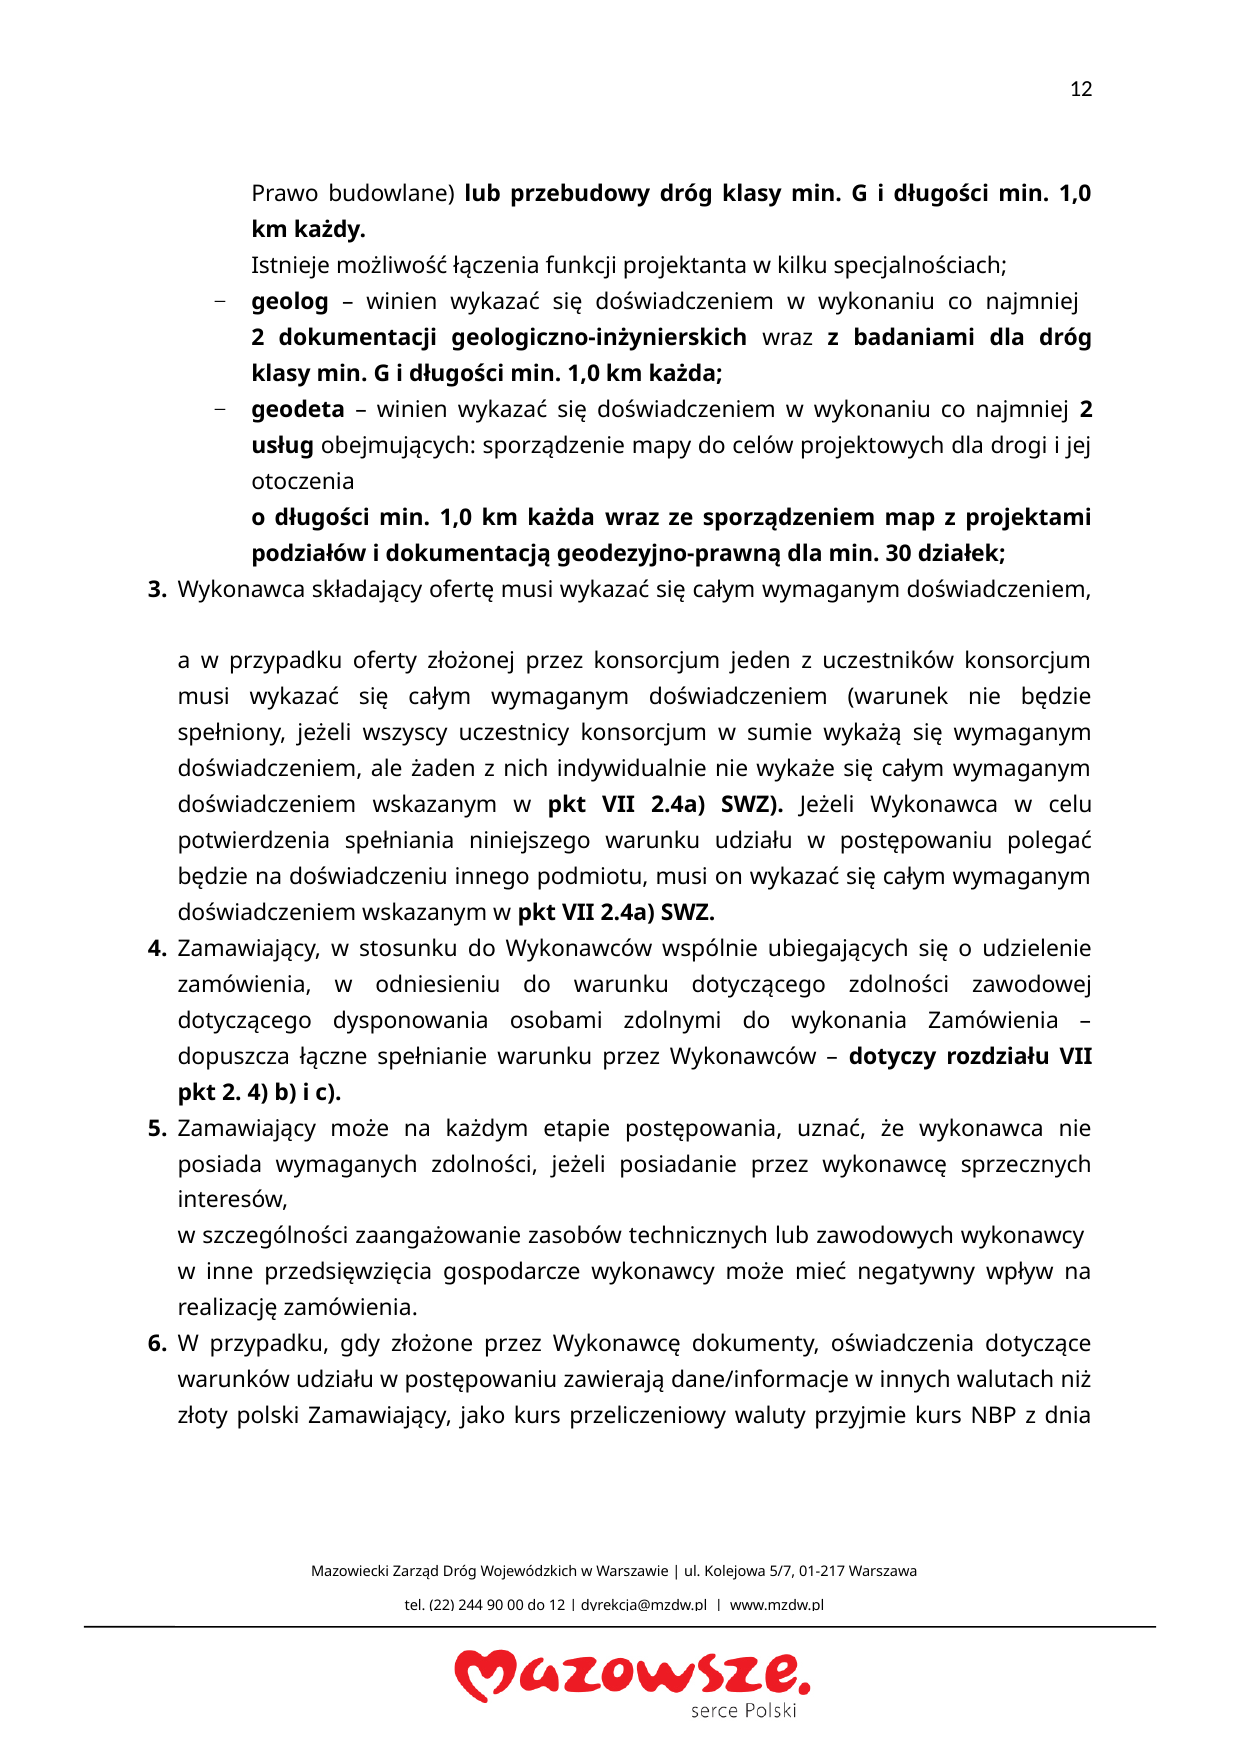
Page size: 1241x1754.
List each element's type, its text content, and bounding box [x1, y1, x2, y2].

list Wykonawca składający ofertę musi wykazać się całym wymaganym doświadczeniem, a w przypadku oferty złożonej przez konsorcjum jeden z uczestników konsorcjum musi wykazać się całym wymaganym doświadczeniem (warunek nie będzie spełniony, jeżeli wszyscy uczestnicy konsorcjum w sumie wykażą się wymaganym doświadczeniem, ale żaden z nich indywidualnie nie wykaże się całym wymaganym doświadczeniem wskazanym w pkt VII 2.4a) SWZ). Jeżeli Wykonawca w celu potwierdzenia spełniania niniejszego warunku udziału w postępowaniu polegać będzie na doświadczeniu innego podmiotu, musi on wykazać się całym wymaganym doświadczeniem wskazanym w pkt VII 2.4a) SWZ. [148, 572, 1092, 927]
list geolog – winien wykazać się doświadczeniem w wykonaniu co najmniej 2 dokumentacji geologiczno-inżynierskich wraz z badaniami dla dróg klasy min. G i długości min. 1,0 km każda; [213, 285, 1092, 388]
picture [0, 1608, 1241, 1754]
list Zamawiający, w stosunku do Wykonawców wspólnie ubiegających się o udzielenie zamówienia, w odniesieniu do warunku dotyczącego zdolności zawodowej dotyczącego dysponowania osobami zdolnymi do wykonania Zamówienia – dopuszcza łączne spełnianie warunku przez Wykonawców – dotyczy rozdziału VII pkt 2. 4) b) i c). [148, 932, 1092, 1107]
list Istnieje możliwość łączenia funkcji projektanta w kilku specjalnościach; [251, 249, 1092, 280]
list geodeta – winien wykazać się doświadczeniem w wykonaniu co najmniej 2 usług obejmujących: sporządzenie mapy do celów projektowych dla drogi i jej otoczenia o długości min. 1,0 km każda wraz ze sporządzeniem map z projektami podziałów i dokumentacją geodezyjno-prawną dla min. 30 działek; [213, 393, 1092, 568]
list Zamawiający może na każdym etapie postępowania, uznać, że wykonawca nie posiada wymaganych zdolności, jeżeli posiadanie przez wykonawcę sprzecznych interesów, w szczególności zaangażowanie zasobów technicznych lub zawodowych wykonawcy w inne przedsięwzięcia gospodarcze wykonawcy może mieć negatywny wpływ na realizację zamówienia. [148, 1112, 1092, 1322]
